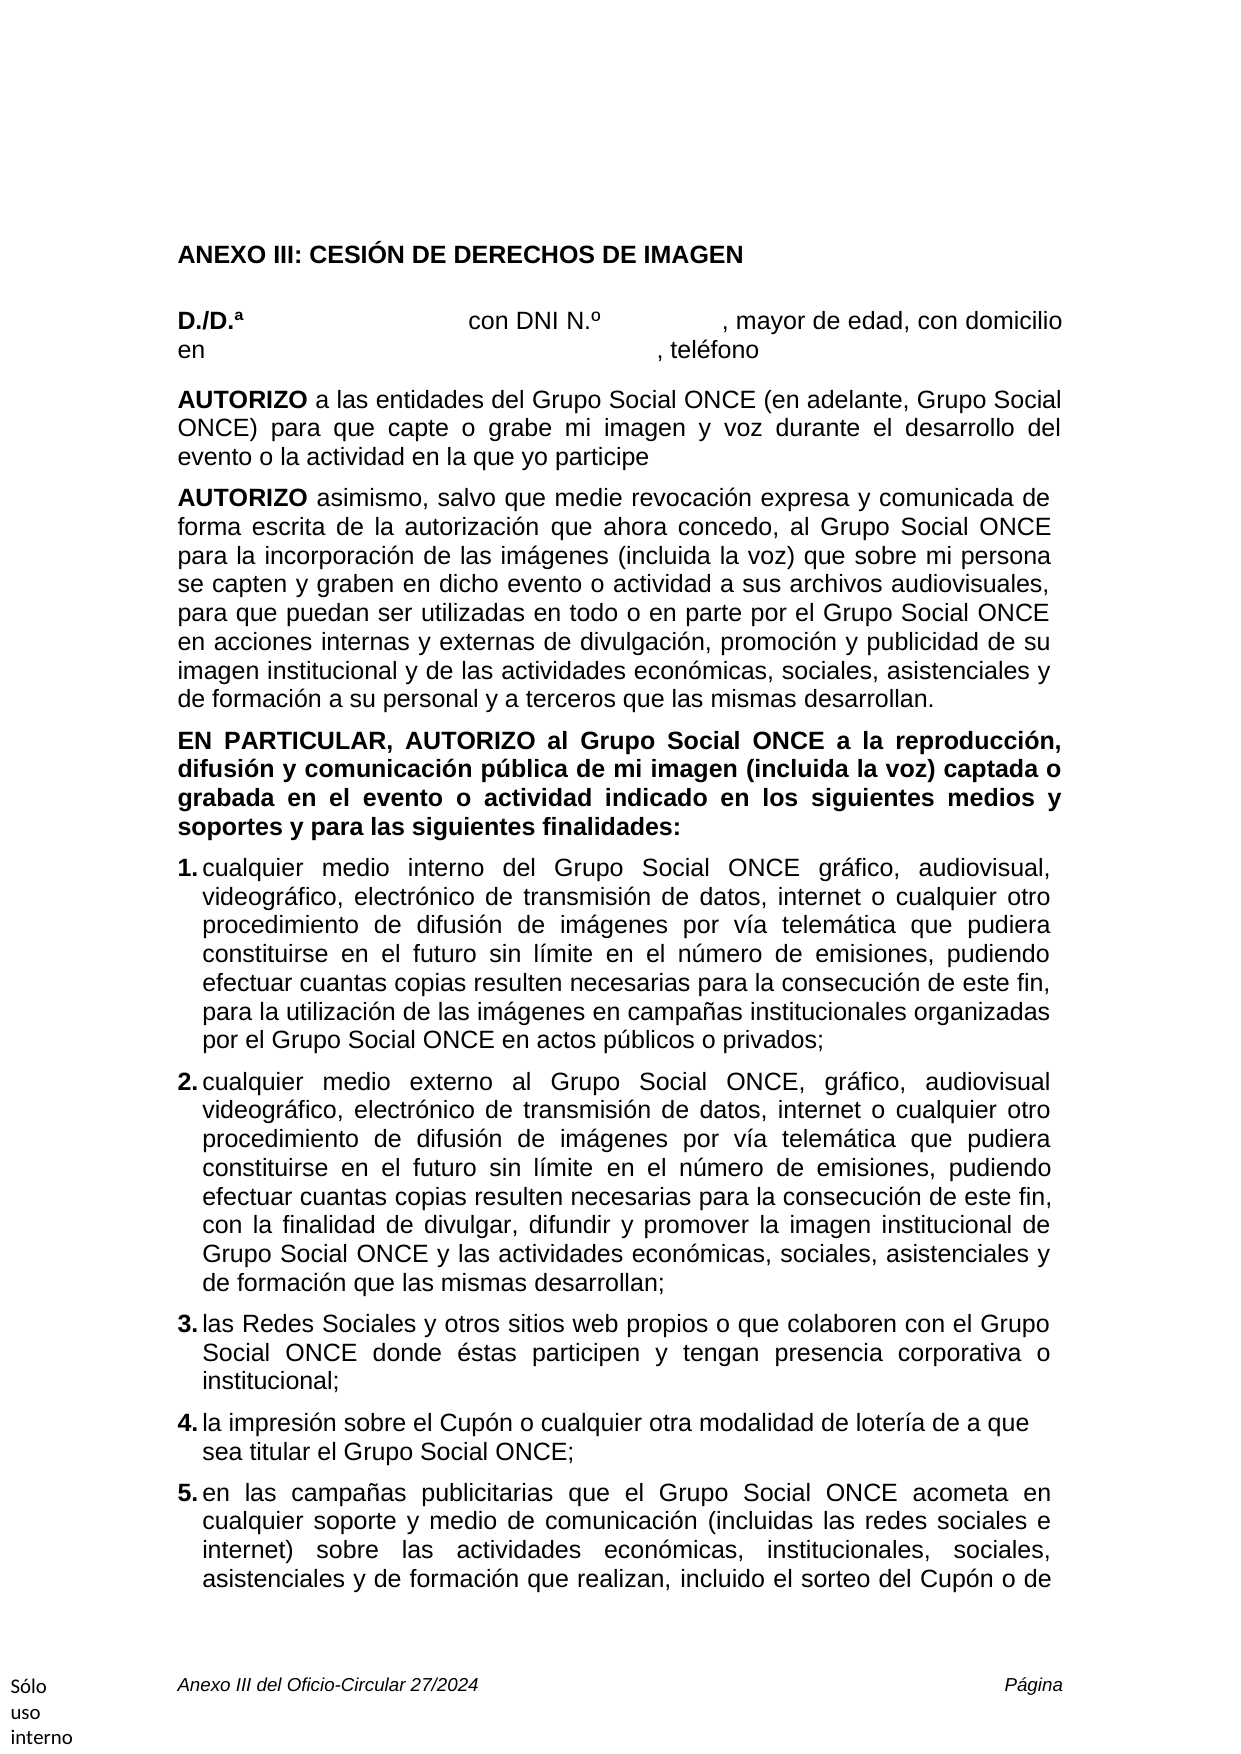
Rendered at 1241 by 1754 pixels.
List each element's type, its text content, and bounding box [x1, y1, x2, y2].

text EN PARTICULAR, AUTORIZO al Grupo Social ONCE a la reproducción, difusión y comunicación pública de mi imagen (incluida la voz) captada o grabada en el evento o actividad indicado en los siguientes medios y soportes y para las siguientes finalidades: [177, 726, 1063, 841]
list cualquier medio interno del Grupo Social ONCE gráfico, audiovisual, videográfico, electrónico de transmisión de datos, internet o cualquier otro procedimiento de difusión de imágenes por vía telemática que pudiera constituirse en el futuro sin límite en el número de emisiones, pudiendo efectuar cuantas copias resulten necesarias para la consecución de este fin, para la utilización de las imágenes en campañas institucionales organizadas por el Grupo Social ONCE en actos públicos o privados; [177, 853, 1052, 1054]
text AUTORIZO a las entidades del Grupo Social ONCE (en adelante, Grupo Social ONCE) para que capte o grabe mi imagen y voz durante el desarrollo del evento o la actividad en la que yo participe [177, 385, 1063, 471]
subtitle ANEXO III: CESIÓN DE DERECHOS DE IMAGEN [177, 240, 1063, 306]
list las Redes Sociales y otros sitios web propios o que colaboren con el Grupo Social ONCE donde éstas participen y tengan presencia corporativa o institucional; [177, 1309, 1051, 1395]
list la impresión sobre el Cupón o cualquier otra modalidad de lotería de a que sea titular el Grupo Social ONCE; [177, 1408, 1063, 1465]
list cualquier medio externo al Grupo Social ONCE, gráfico, audiovisual videográfico, electrónico de transmisión de datos, internet o cualquier otro procedimiento de difusión de imágenes por vía telemática que pudiera constituirse en el futuro sin límite en el número de emisiones, pudiendo efectuar cuantas copias resulten necesarias para la consecución de este fin, con la finalidad de divulgar, difundir y promover la imagen institucional de Grupo Social ONCE y las actividades económicas, sociales, asistenciales y de formación que las mismas desarrollan; [177, 1067, 1052, 1297]
text D./D.ª con DNI N.º , mayor de edad, con domicilio en , teléfono [177, 306, 1063, 363]
text AUTORIZO asimismo, salvo que medie revocación expresa y comunicada de forma escrita de la autorización que ahora concedo, al Grupo Social ONCE para la incorporación de las imágenes (incluida la voz) que sobre mi persona se capten y graben en dicho evento o actividad a sus archivos audiovisuales, para que puedan ser utilizadas en todo o en parte por el Grupo Social ONCE en acciones internas y externas de divulgación, promoción y publicidad de su imagen institucional y de las actividades económicas, sociales, asistenciales y de formación a su personal y a terceros que las mismas desarrollan. [177, 483, 1052, 713]
